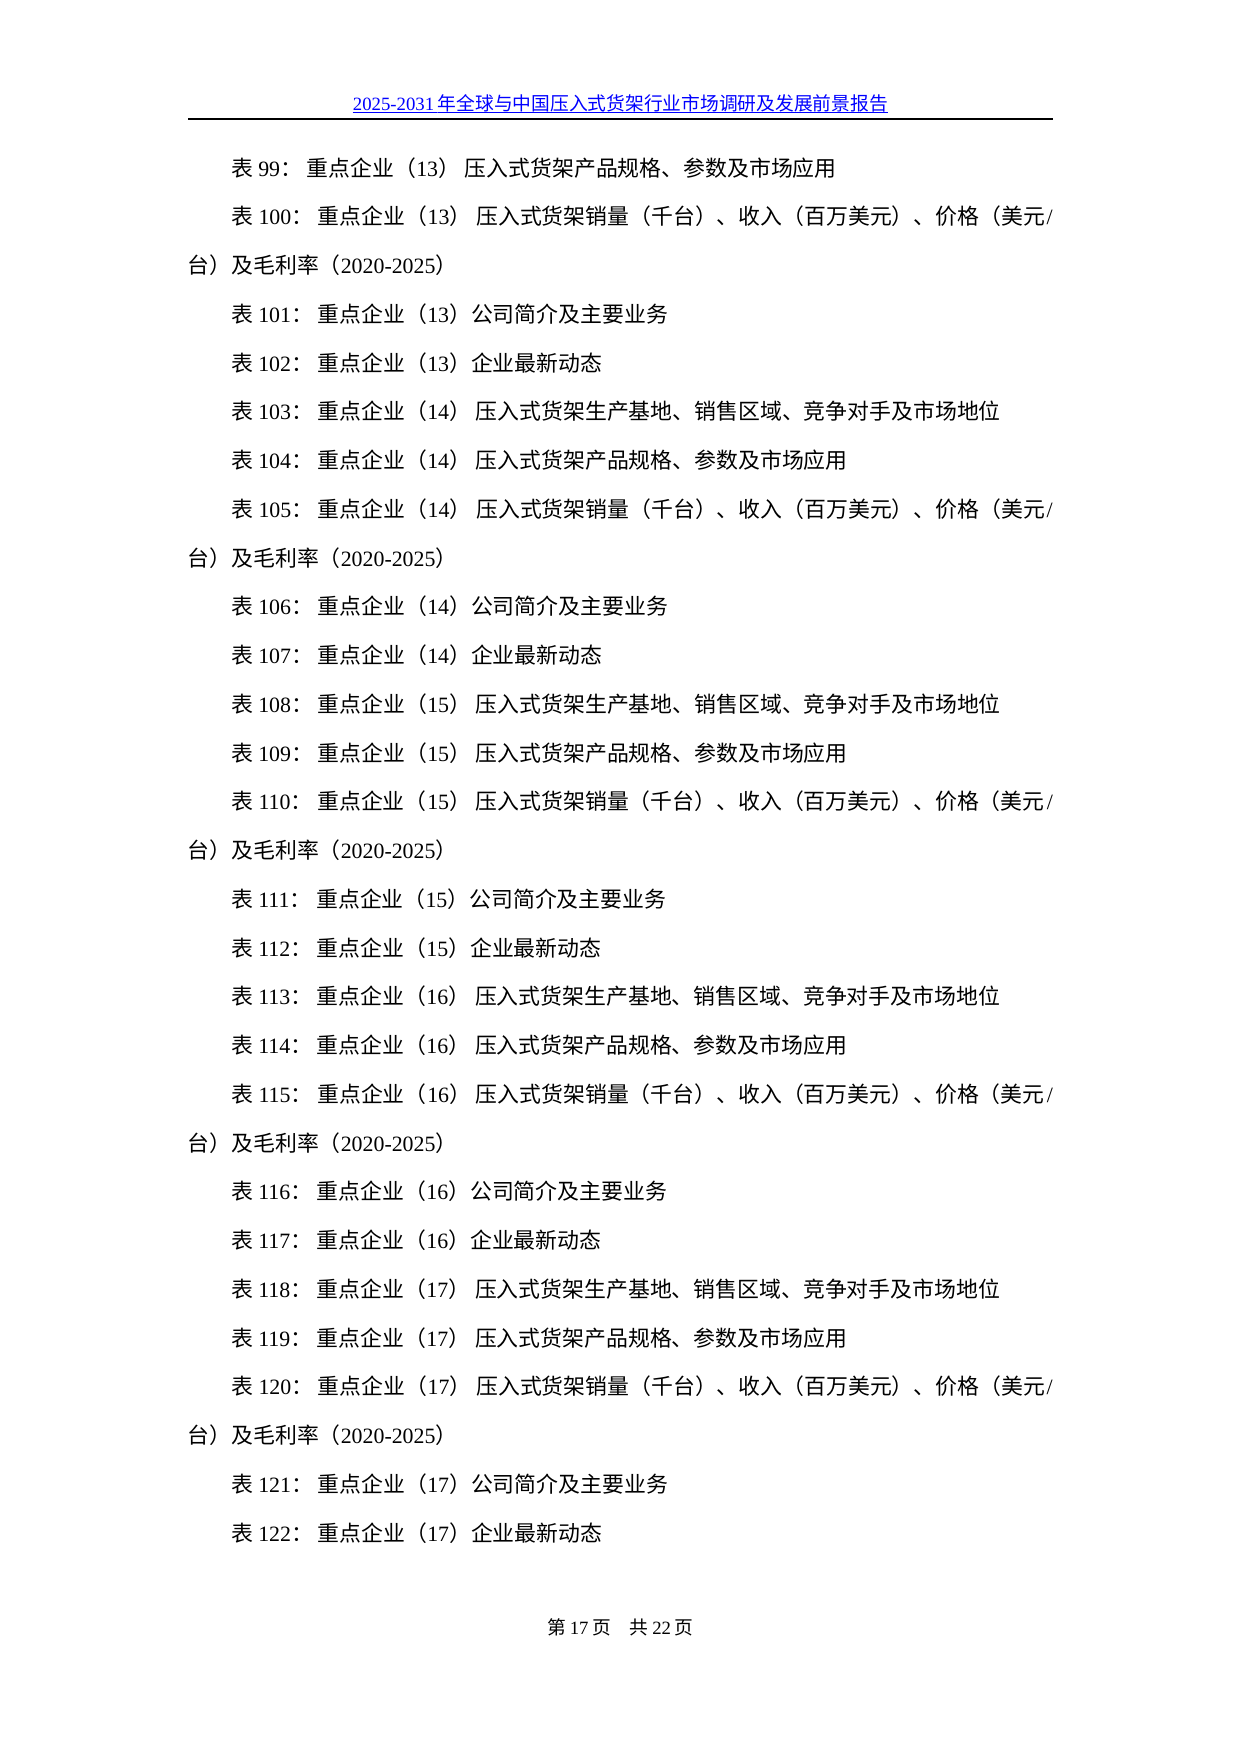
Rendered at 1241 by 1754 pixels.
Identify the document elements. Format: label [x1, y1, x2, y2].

text [187, 150, 1053, 1548]
